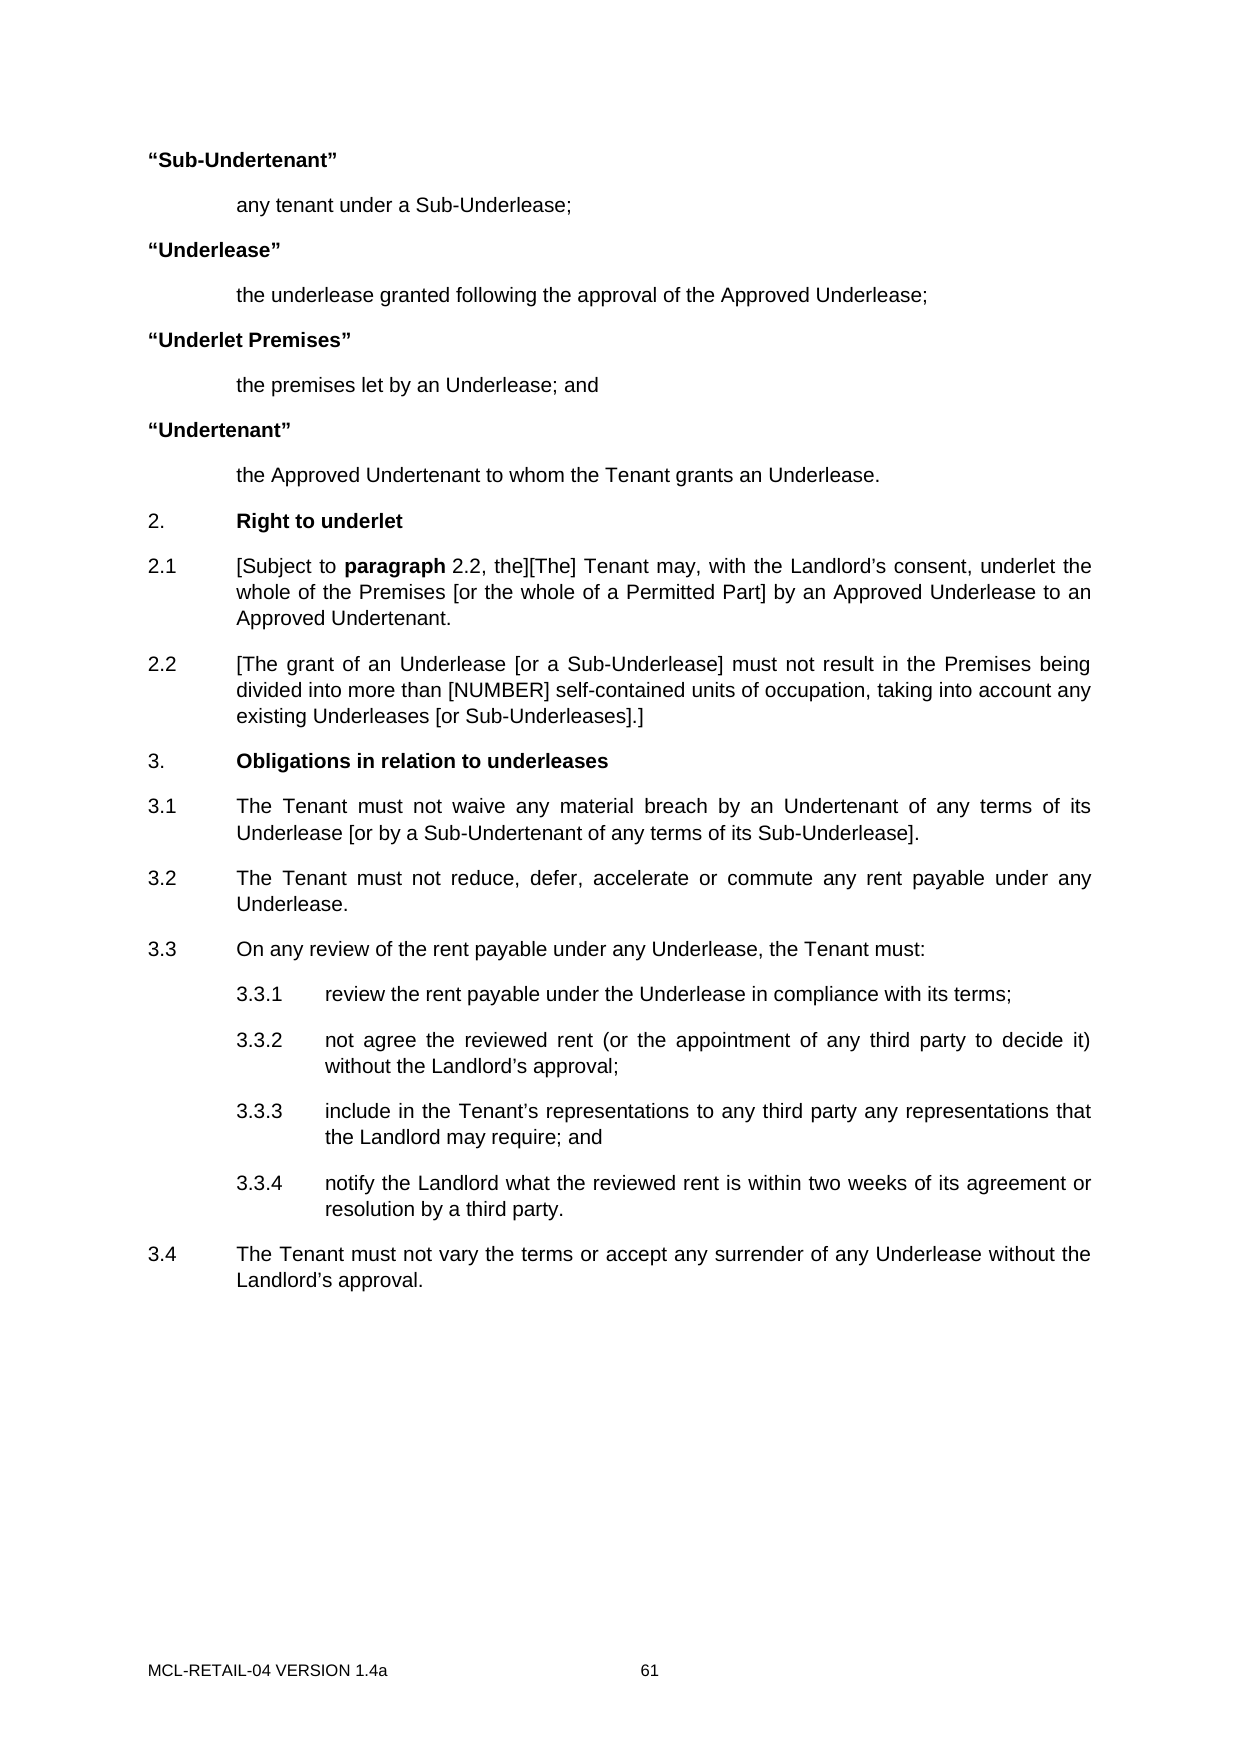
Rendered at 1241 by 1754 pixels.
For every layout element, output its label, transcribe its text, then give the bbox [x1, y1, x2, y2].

text include in the Tenant’s representations to any third party any representations that the Landlord may require; and [236, 1099, 1093, 1149]
text The Tenant must not waive any material breach by an Undertenant of any terms of its Underlease [or by a Sub-Undertenant of any terms of its Sub-Underlease]. [148, 794, 1093, 844]
text “Undertenant” [148, 418, 1093, 442]
text Obligations in relation to underleases [148, 749, 1093, 773]
text “Sub-Undertenant” [148, 148, 1093, 172]
text On any review of the rent payable under any Underlease, the Tenant must: [148, 937, 1093, 961]
text review the rent payable under the Underlease in compliance with its terms; [236, 982, 1093, 1006]
text notify the Landlord what the reviewed rent is within two weeks of its agreement or resolution by a third party. [236, 1170, 1093, 1221]
text [Subject to paragraph 2.2, the][The] Tenant may, with the Landlord’s consent, underlet the whole of the Premises [or the whole of a Permitted Part] by an Approved Underlease to an Approved Undertenant. [148, 553, 1093, 630]
text the Approved Undertenant to whom the Tenant grants an Underlease. [236, 463, 1093, 487]
text not agree the reviewed rent (or the appointment of any third party to decide it) without the Landlord’s approval; [236, 1027, 1093, 1078]
text the premises let by an Underlease; and [236, 373, 1093, 397]
text The Tenant must not reduce, defer, accelerate or commute any rent payable under any Underlease. [148, 866, 1093, 916]
text “Underlease” [148, 238, 1093, 262]
text the underlease granted following the approval of the Approved Underlease; [236, 283, 1093, 307]
text [The grant of an Underlease [or a Sub-Underlease] must not result in the Premises being divided into more than [NUMBER] self-contained units of occupation, taking into account any existing Underleases [or Sub-Underleases].] [148, 651, 1093, 728]
text any tenant under a Sub-Underlease; [236, 193, 1093, 217]
text The Tenant must not vary the terms or accept any surrender of any Underlease without the Landlord’s approval. [148, 1242, 1093, 1292]
text “Underlet Premises” [148, 328, 1093, 352]
text Right to underlet [148, 508, 1093, 532]
